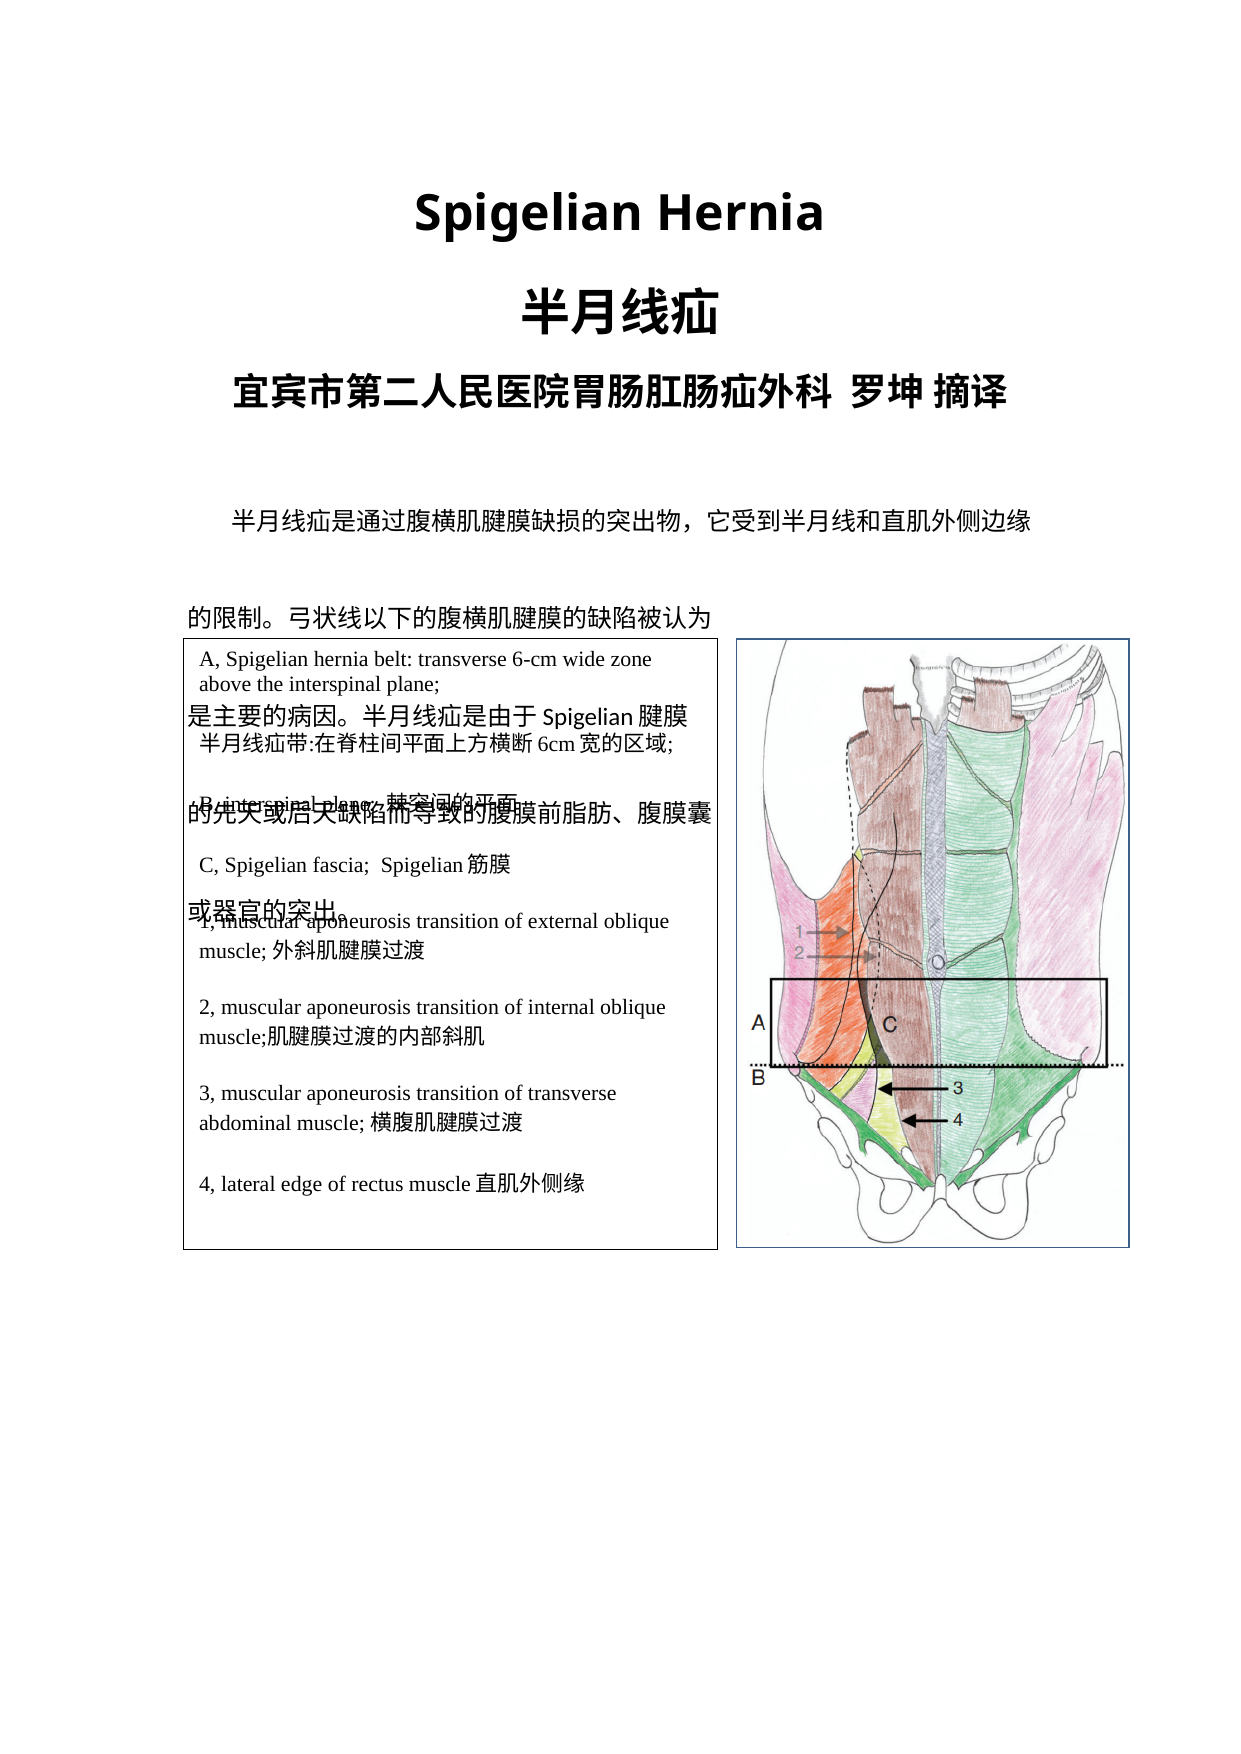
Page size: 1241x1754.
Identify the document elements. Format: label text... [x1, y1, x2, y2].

picture [737, 640, 1127, 1245]
text Spigelian Hernia 半月线疝 [187, 162, 1053, 357]
text 半月线疝是通过腹横肌腱膜缺损的突出物，它受到半月线和直肌外侧边缘的限制。弓状线以下的腹横肌腱膜的缺陷被认为是主要的病因。半月线疝是由于Spigelian腱膜的先天或后天缺陷而导致的腹膜前脂肪、腹膜囊或器官的突出。 [187, 487, 1053, 942]
text 宜宾市第二人民医院胃肠肛肠疝外科 罗坤 摘译 [187, 357, 1053, 422]
